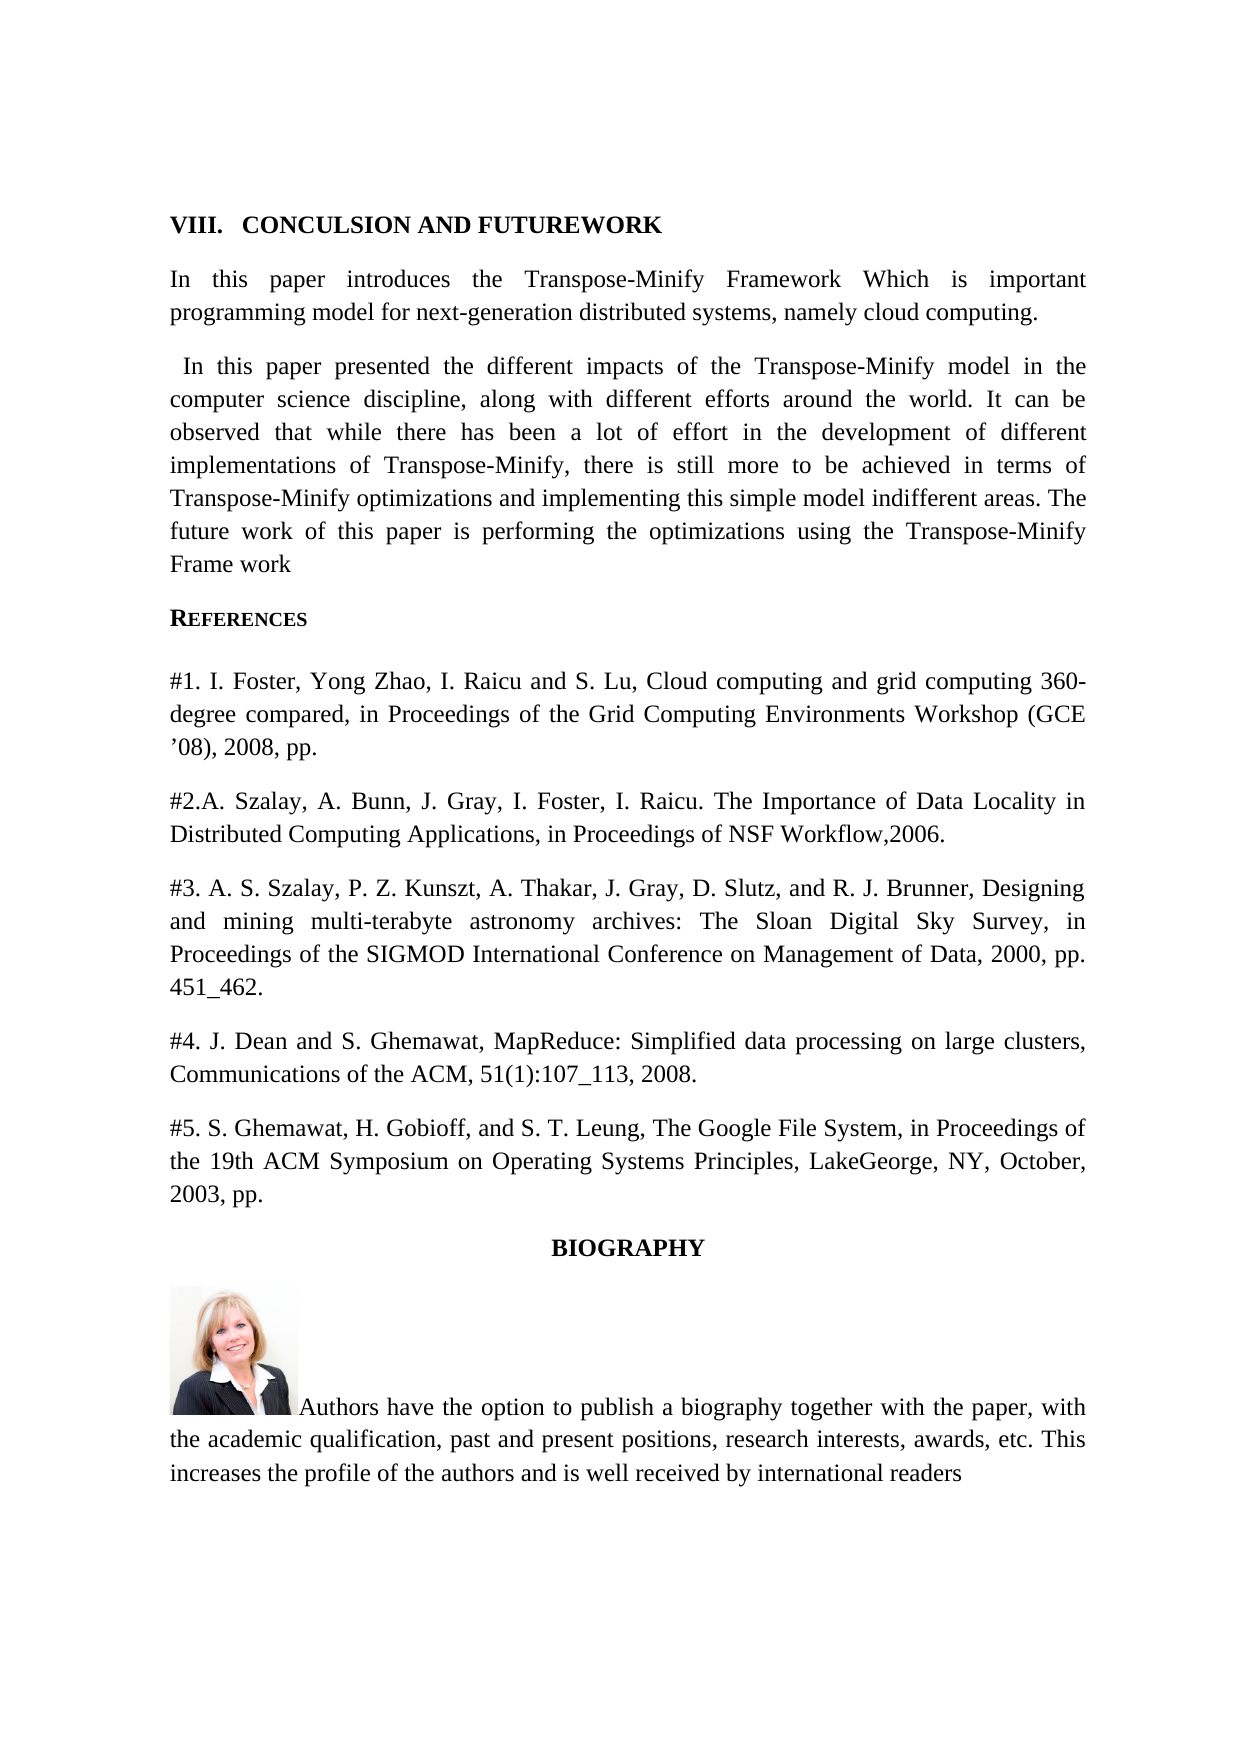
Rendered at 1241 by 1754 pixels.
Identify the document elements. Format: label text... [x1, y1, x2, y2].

text In this paper introduces the Transpose-Minify Framework Which is important programming model for next-generation distributed systems, namely cloud computing. [169, 264, 1087, 326]
picture [169, 1286, 299, 1415]
text #5. S. Ghemawat, H. Gobioff, and S. T. Leung, The Google File System, in Proceedings of the 19th ACM Symposium on Operating Systems Principles, LakeGeorge, NY, October, 2003, pp. [169, 1113, 1087, 1208]
subtitle References [169, 603, 1087, 631]
text #1. I. Foster, Yong Zhao, I. Raicu and S. Lu, Cloud computing and grid computing 360-degree compared, in Proceedings of the Grid Computing Environments Workshop (GCE ’08), 2008, pp. [169, 666, 1087, 761]
text VIII. CONCULSION AND FUTUREWORK [169, 210, 1087, 239]
text Authors have the option to publish a biography together with the paper, with the academic qualification, past and present positions, research interests, awards, etc. This increases the profile of the authors and is well received by international readers [169, 1287, 1087, 1486]
text BIOGRAPHY [169, 1233, 1087, 1262]
text #3. A. S. Szalay, P. Z. Kunszt, A. Thakar, J. Gray, D. Slutz, and R. J. Brunner, Designing and mining multi-terabyte astronomy archives: The Sloan Digital Sky Survey, in Proceedings of the SIGMOD International Conference on Management of Data, 2000, pp. 451_462. [169, 873, 1087, 1001]
text #2.A. Szalay, A. Bunn, J. Gray, I. Foster, I. Raicu. The Importance of Data Locality in Distributed Computing Applications, in Proceedings of NSF Workflow,2006. [169, 786, 1087, 848]
text In this paper presented the different impacts of the Transpose-Minify model in the computer science discipline, along with different efforts around the world. It can be observed that while there has been a lot of effort in the development of different implementations of Transpose-Minify, there is still more to be achieved in terms of Transpose-Minify optimizations and implementing this simple model indifferent areas. The future work of this paper is performing the optimizations using the Transpose-Minify Frame work [169, 351, 1087, 578]
text #4. J. Dean and S. Ghemawat, MapReduce: Simplified data processing on large clusters, Communications of the ACM, 51(1):107_113, 2008. [169, 1026, 1087, 1088]
